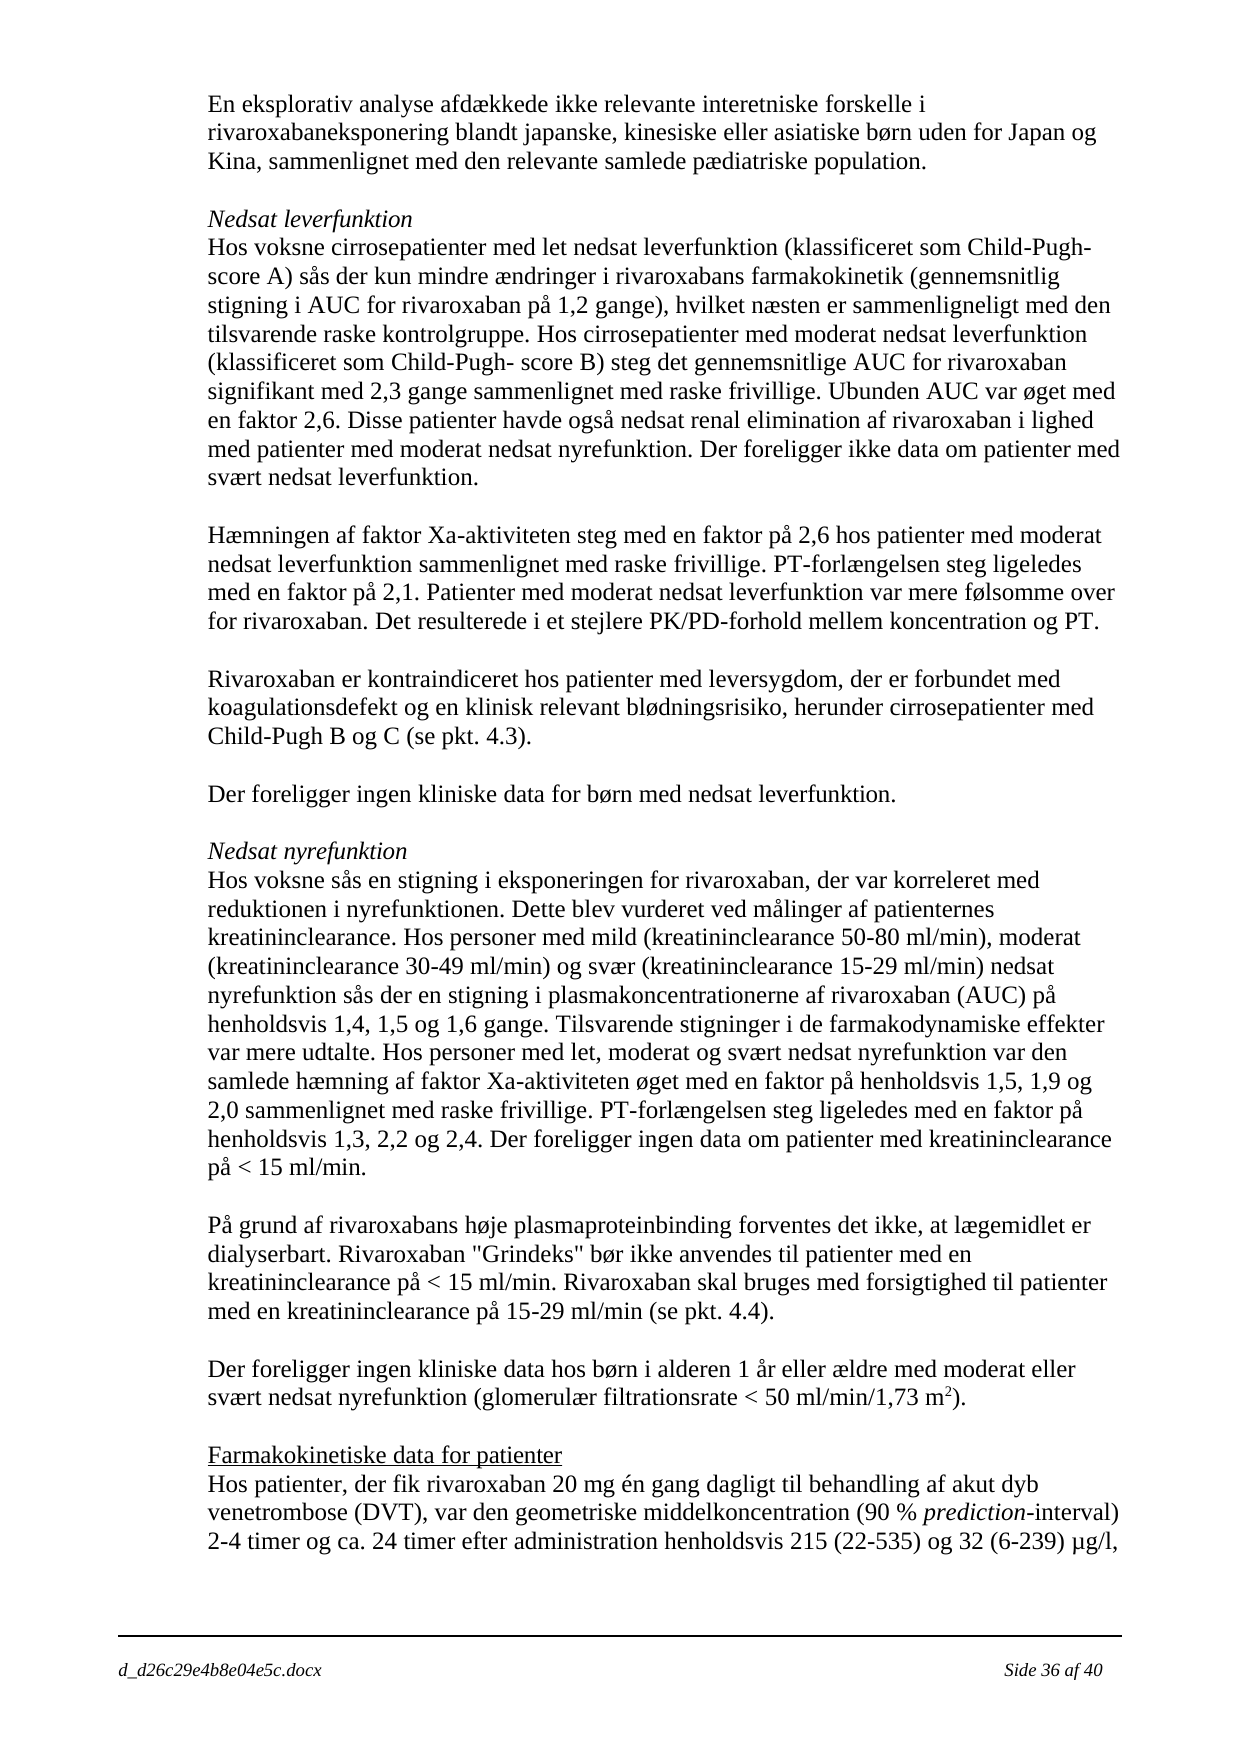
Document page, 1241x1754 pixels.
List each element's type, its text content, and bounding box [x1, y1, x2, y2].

text Rivaroxaban er kontraindiceret hos patienter med leversygdom, der er forbundet med koagulationsdefekt og en klinisk relevant blødningsrisiko, herunder cirrosepatienter med Child-Pugh B og C (se pkt. 4.3). [207, 664, 1122, 750]
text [207, 1469, 1122, 1555]
text Hos voksne cirrosepatienter med let nedsat leverfunktion (klassificeret som Child-Pugh-score A) sås der kun mindre ændringer i rivaroxabans farmakokinetik (gennemsnitlig stigning i AUC for rivaroxaban på 1,2 gange), hvilket næsten er sammenligneligt med den tilsvarende raske kontrolgruppe. Hos cirrosepatienter med moderat nedsat leverfunktion (klassificeret som Child-Pugh- score B) steg det gennemsnitlige AUC for rivaroxaban signifikant med 2,3 gange sammenlignet med raske frivillige. Ubunden AUC var øget med en faktor 2,6. Disse patienter havde også nedsat renal elimination af rivaroxaban i lighed med patienter med moderat nedsat nyrefunktion. Der foreligger ikke data om patienter med svært nedsat leverfunktion. [207, 232, 1122, 491]
text Hos voksne sås en stigning i eksponeringen for rivaroxaban, der var korreleret med reduktionen i nyrefunktionen. Dette blev vurderet ved målinger af patienternes kreatininclearance. Hos personer med mild (kreatininclearance 50-80 ml/min), moderat (kreatininclearance 30-49 ml/min) og svær (kreatininclearance 15-29 ml/min) nedsat nyrefunktion sås der en stigning i plasmakoncentrationerne af rivaroxaban (AUC) på henholdsvis 1,4, 1,5 og 1,6 gange. Tilsvarende stigninger i de farmakodynamiske effekter var mere udtalte. Hos personer med let, moderat og svært nedsat nyrefunktion var den samlede hæmning af faktor Xa-aktiviteten øget med en faktor på henholdsvis 1,5, 1,9 og 2,0 sammenlignet med raske frivillige. PT-forlængelsen steg ligeledes med en faktor på henholdsvis 1,3, 2,2 og 2,4. Der foreligger ingen data om patienter med kreatininclearance på < 15 ml/min. [207, 865, 1122, 1181]
text Der foreligger ingen kliniske data hos børn i alderen 1 år eller ældre med moderat eller svært nedsat nyrefunktion (glomerulær filtrationsrate < 50 ml/min/1,73 m2). [207, 1354, 1122, 1411]
text På grund af rivaroxabans høje plasmaproteinbinding forventes det ikke, at lægemidlet er dialyserbart. Rivaroxaban "Grindeks" bør ikke anvendes til patienter med en kreatininclearance på < 15 ml/min. Rivaroxaban skal bruges med forsigtighed til patienter med en kreatininclearance på 15-29 ml/min (se pkt. 4.4). [207, 1210, 1122, 1325]
text Der foreligger ingen kliniske data for børn med nedsat leverfunktion. [207, 779, 1122, 807]
text Nedsat nyrefunktion [207, 836, 1122, 865]
text Nedsat leverfunktion [207, 204, 1122, 232]
text En eksplorativ analyse afdækkede ikke relevante interetniske forskelle i rivaroxabaneksponering blandt japanske, kinesiske eller asiatiske børn uden for Japan og Kina, sammenlignet med den relevante samlede pædiatriske population. [207, 89, 1122, 175]
text Hæmningen af faktor Xa-aktiviteten steg med en faktor på 2,6 hos patienter med moderat nedsat leverfunktion sammenlignet med raske frivillige. PT-forlængelsen steg ligeledes med en faktor på 2,1. Patienter med moderat nedsat leverfunktion var mere følsomme over for rivaroxaban. Det resulterede i et stejlere PK/PD-forhold mellem koncentration og PT. [207, 520, 1122, 635]
text Farmakokinetiske data for patienter [207, 1440, 1122, 1469]
